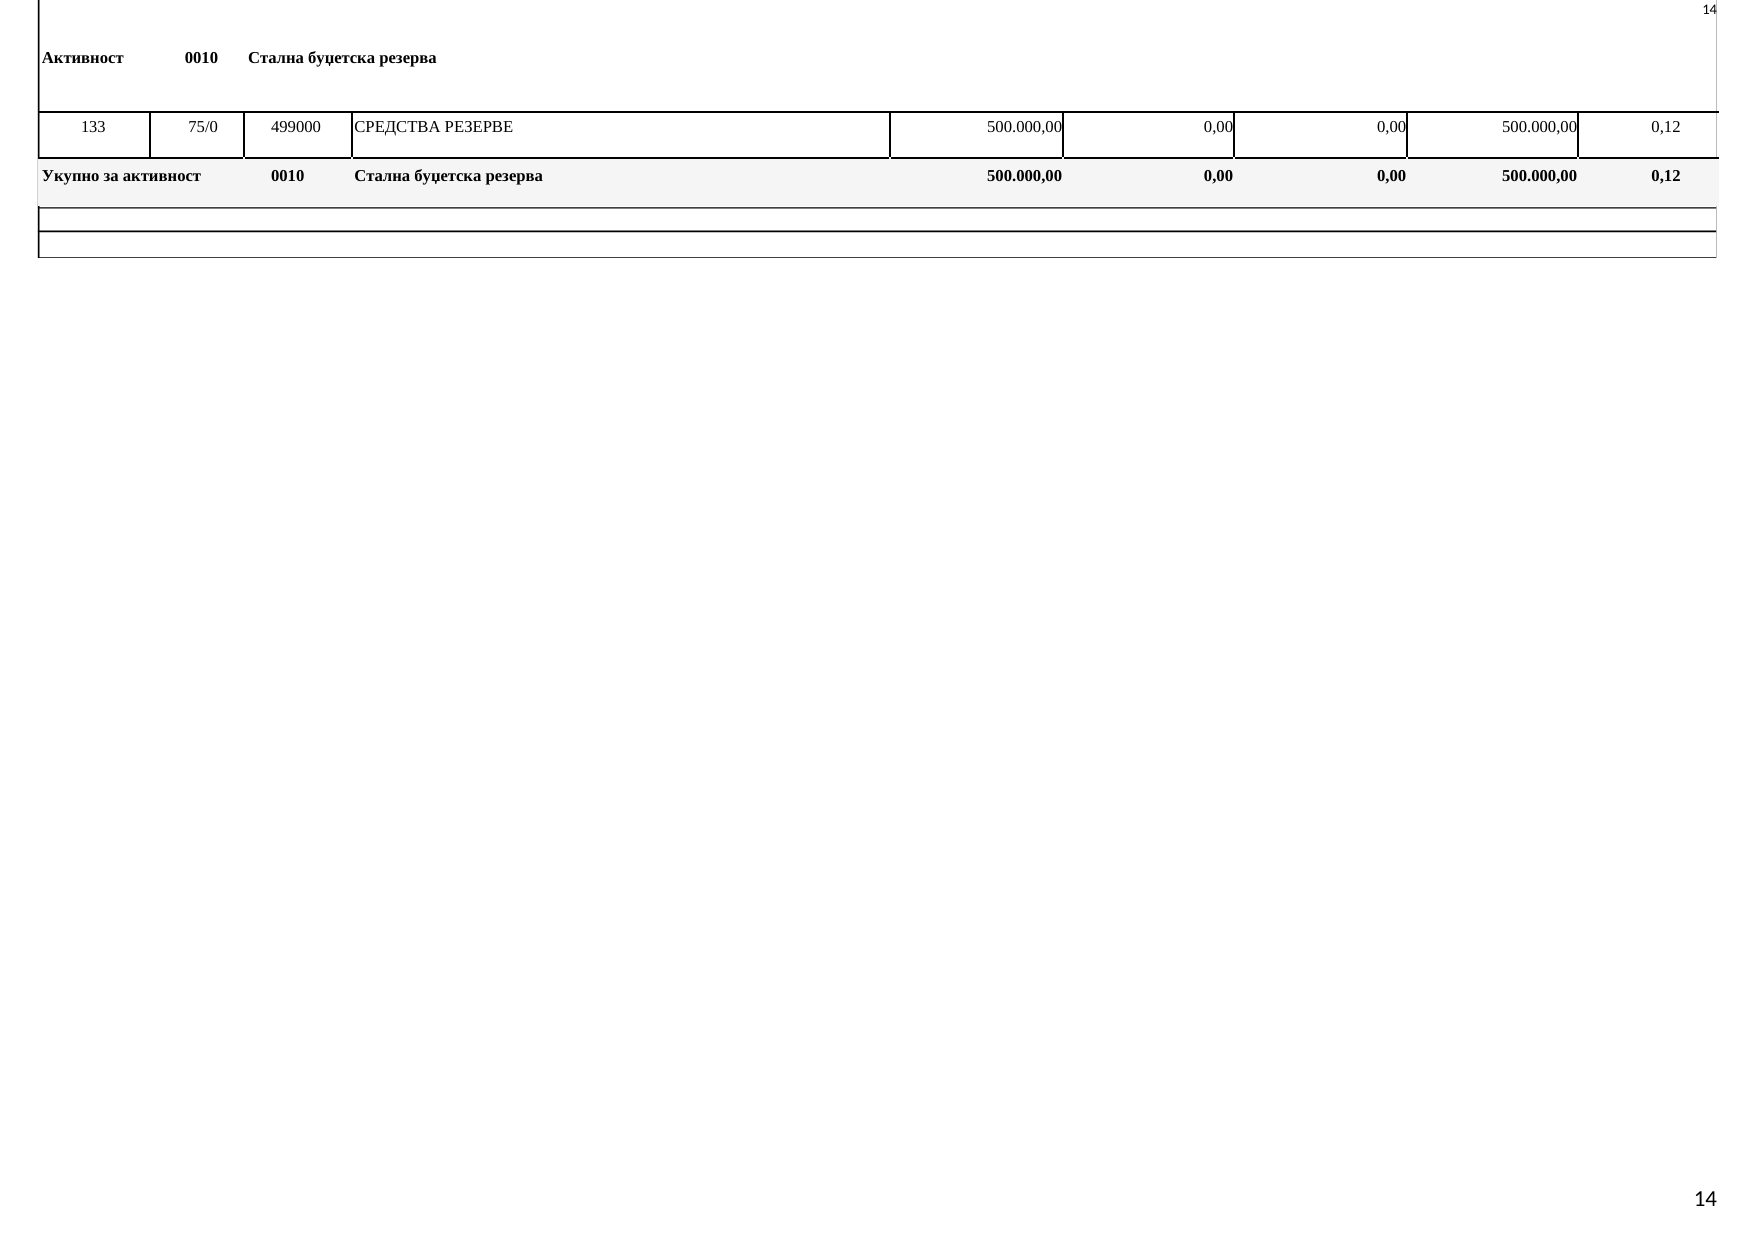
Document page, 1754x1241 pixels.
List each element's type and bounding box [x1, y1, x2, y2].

picture [37, 0, 1717, 111]
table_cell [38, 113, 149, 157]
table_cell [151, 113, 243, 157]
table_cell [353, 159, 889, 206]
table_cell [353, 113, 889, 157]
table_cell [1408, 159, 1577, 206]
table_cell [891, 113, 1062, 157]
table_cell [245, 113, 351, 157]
picture [37, 158, 1717, 258]
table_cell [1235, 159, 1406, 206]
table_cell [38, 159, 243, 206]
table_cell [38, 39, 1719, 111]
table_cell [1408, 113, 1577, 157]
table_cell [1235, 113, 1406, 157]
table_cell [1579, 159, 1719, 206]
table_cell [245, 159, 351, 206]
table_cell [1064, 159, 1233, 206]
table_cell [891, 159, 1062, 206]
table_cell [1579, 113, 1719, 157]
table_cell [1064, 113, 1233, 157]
